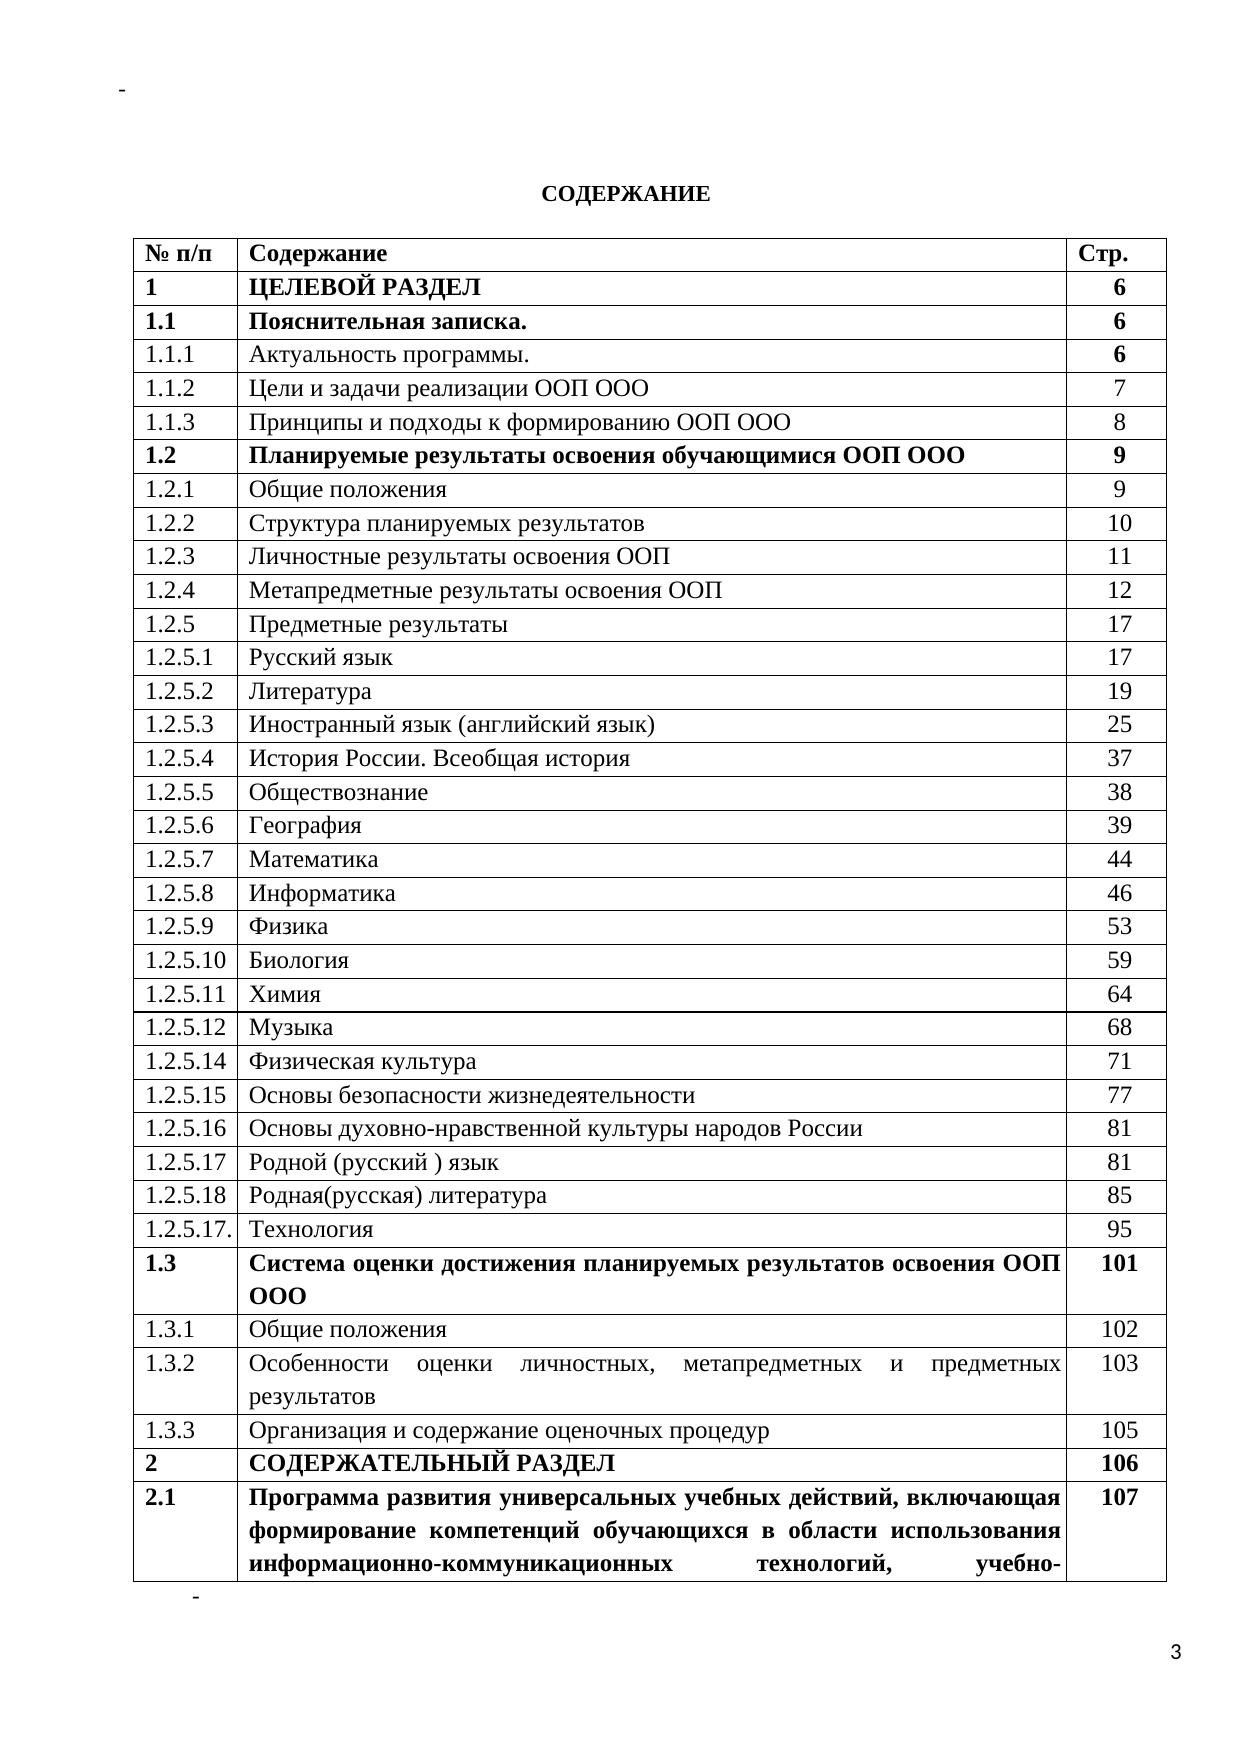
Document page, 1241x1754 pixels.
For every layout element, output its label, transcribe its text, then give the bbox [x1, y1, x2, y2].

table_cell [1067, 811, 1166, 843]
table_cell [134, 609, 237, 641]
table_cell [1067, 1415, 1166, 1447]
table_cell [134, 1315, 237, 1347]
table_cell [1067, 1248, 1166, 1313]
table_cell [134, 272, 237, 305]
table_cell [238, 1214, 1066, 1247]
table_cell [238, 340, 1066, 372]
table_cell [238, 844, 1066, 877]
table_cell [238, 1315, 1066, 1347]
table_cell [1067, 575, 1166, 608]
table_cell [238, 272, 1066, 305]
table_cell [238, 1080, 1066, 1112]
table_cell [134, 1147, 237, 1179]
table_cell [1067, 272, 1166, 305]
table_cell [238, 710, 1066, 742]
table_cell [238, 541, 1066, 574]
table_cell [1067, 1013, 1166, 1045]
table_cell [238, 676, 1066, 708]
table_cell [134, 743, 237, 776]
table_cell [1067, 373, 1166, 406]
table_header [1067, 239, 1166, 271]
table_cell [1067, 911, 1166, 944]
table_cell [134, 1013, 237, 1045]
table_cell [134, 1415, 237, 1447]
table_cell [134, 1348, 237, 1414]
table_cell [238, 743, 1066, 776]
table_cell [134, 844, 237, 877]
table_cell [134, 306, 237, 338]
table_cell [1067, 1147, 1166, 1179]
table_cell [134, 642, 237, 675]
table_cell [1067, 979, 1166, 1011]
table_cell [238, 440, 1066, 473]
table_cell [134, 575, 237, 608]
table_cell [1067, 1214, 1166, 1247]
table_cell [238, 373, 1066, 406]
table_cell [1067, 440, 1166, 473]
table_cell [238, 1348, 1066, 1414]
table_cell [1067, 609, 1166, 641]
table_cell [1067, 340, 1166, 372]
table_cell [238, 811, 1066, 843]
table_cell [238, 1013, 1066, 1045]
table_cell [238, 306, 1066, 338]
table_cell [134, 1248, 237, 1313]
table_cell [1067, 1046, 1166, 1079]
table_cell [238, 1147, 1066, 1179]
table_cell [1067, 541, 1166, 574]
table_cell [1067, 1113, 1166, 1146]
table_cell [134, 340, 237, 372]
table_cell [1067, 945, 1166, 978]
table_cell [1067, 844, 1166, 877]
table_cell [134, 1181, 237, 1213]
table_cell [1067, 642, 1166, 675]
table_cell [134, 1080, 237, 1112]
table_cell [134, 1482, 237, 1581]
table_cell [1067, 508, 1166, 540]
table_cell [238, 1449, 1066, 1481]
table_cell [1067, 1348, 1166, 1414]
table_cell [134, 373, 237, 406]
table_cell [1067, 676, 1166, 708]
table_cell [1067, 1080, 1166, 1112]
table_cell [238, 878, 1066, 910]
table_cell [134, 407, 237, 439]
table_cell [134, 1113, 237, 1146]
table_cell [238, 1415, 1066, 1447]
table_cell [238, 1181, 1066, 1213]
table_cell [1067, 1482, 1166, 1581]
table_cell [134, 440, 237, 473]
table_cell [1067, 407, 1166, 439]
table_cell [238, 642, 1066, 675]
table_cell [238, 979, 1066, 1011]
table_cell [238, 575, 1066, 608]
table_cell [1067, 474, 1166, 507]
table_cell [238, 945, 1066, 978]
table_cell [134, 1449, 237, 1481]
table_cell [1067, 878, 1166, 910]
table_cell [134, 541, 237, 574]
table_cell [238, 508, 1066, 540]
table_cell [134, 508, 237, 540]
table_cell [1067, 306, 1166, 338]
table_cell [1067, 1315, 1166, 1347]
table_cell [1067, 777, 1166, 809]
text СОДЕРЖАНИЕ [118, 180, 740, 207]
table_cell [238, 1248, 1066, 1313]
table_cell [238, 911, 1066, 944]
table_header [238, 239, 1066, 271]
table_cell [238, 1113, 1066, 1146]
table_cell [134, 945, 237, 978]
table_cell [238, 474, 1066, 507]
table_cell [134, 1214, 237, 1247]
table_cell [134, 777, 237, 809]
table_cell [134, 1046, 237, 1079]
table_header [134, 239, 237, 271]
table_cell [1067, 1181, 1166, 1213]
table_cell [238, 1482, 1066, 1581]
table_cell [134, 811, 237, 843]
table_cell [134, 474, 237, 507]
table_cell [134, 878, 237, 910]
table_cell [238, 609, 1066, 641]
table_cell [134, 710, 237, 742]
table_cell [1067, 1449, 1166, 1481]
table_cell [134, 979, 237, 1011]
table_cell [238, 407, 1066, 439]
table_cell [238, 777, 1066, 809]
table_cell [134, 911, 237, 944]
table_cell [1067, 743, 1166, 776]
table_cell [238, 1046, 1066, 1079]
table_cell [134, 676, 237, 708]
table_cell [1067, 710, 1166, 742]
